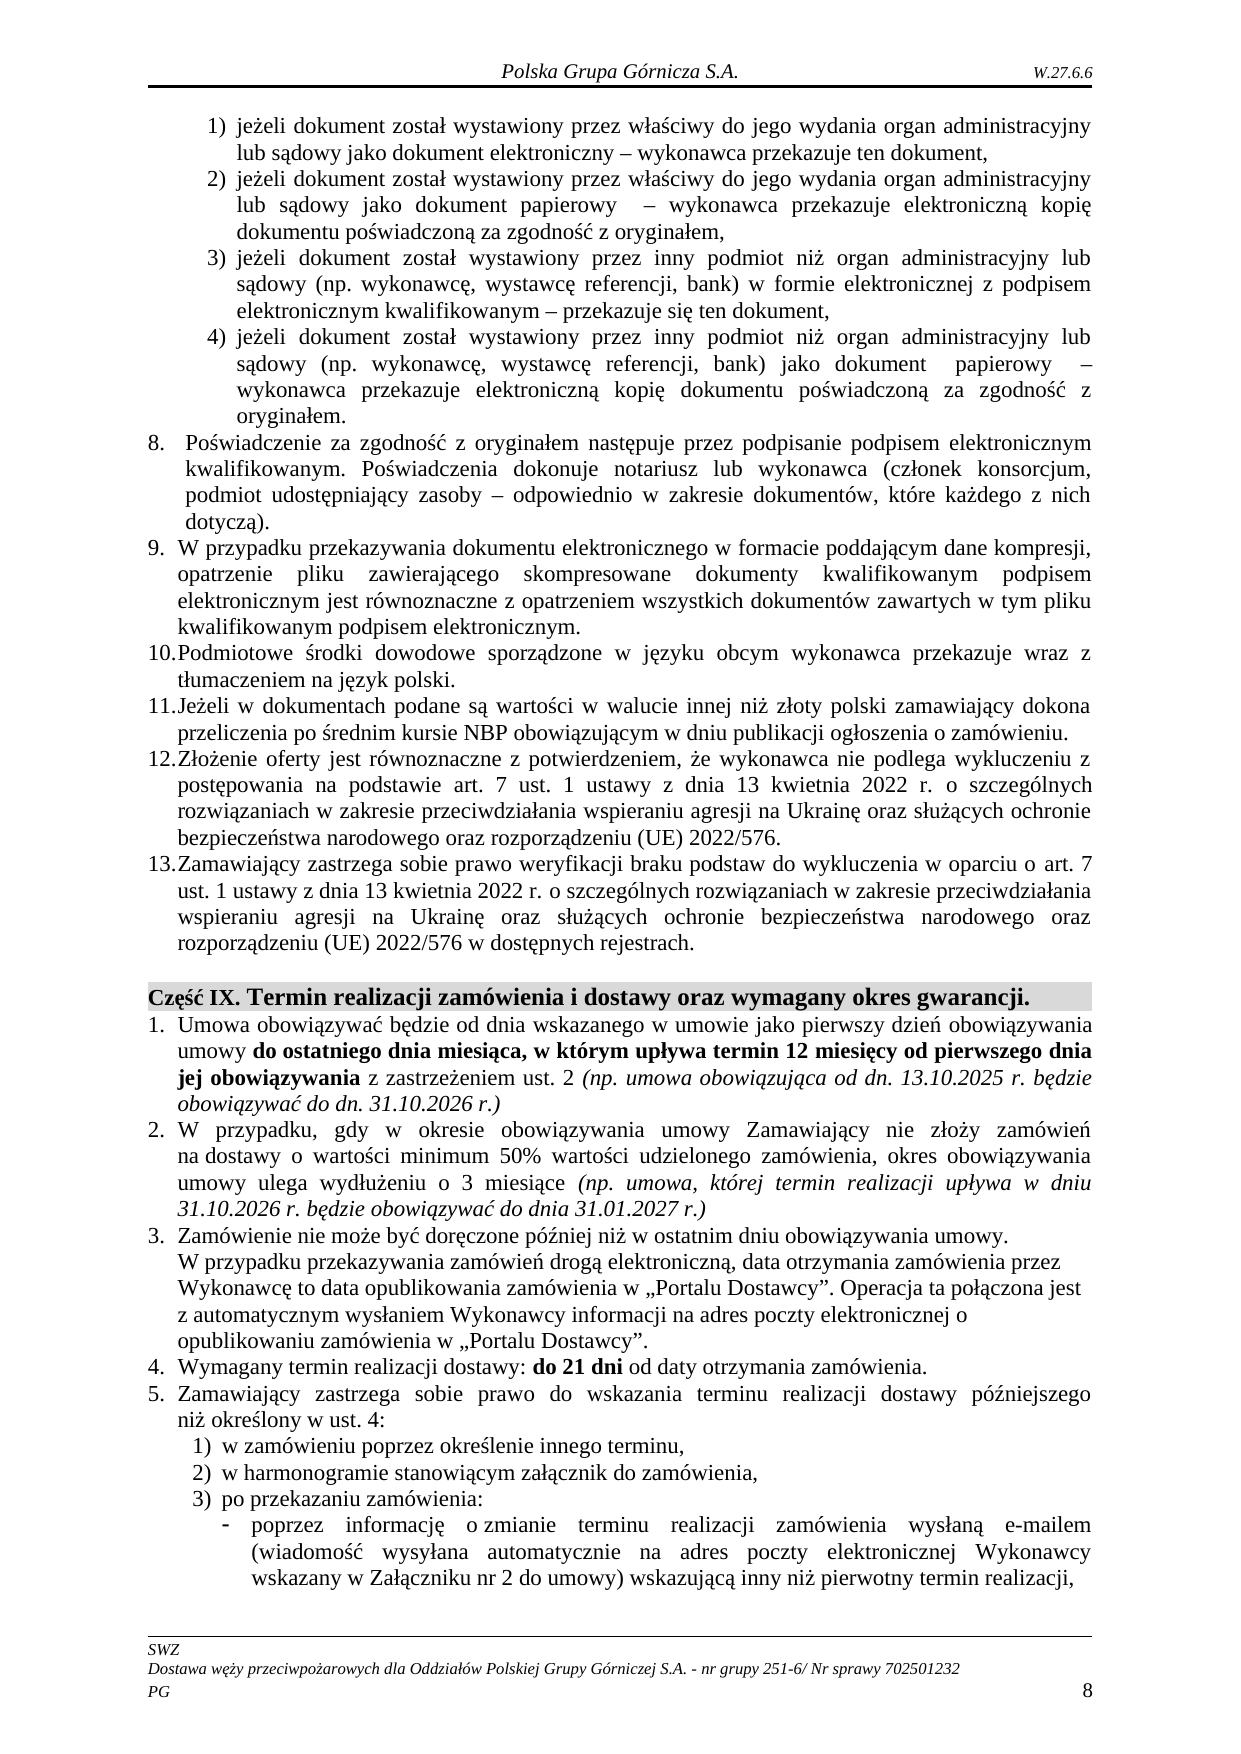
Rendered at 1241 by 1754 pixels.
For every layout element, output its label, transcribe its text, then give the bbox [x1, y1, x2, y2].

list W przypadku przekazywania dokumentu elektronicznego w formacie poddającym dane kompresji, opatrzenie pliku zawierającego skompresowane dokumenty kwalifikowanym podpisem elektronicznym jest równoznaczne z opatrzeniem wszystkich dokumentów zawartych w tym pliku kwalifikowanym podpisem elektronicznym. [148, 534, 1092, 639]
list jeżeli dokument został wystawiony przez właściwy do jego wydania organ administracyjny lub sądowy jako dokument elektroniczny – wykonawca przekazuje ten dokument, [207, 112, 1092, 165]
list Poświadczenie za zgodność z oryginałem następuje przez podpisanie podpisem elektronicznym kwalifikowanym. Poświadczenia dokonuje notariusz lub wykonawca (członek konsorcjum, podmiot udostępniający zasoby – odpowiednio w zakresie dokumentów, które każdego z nich dotyczą). [148, 429, 1092, 534]
list Wymagany termin realizacji dostawy: do 21 dni od daty otrzymania zamówienia. [148, 1353, 1092, 1380]
list Zamówienie nie może być doręczone później niż w ostatnim dniu obowiązywania umowy. [148, 1222, 1092, 1248]
list jeżeli dokument został wystawiony przez inny podmiot niż organ administracyjny lub sądowy (np. wykonawcę, wystawcę referencji, bank) w formie elektronicznej z podpisem elektronicznym kwalifikowanym – przekazuje się ten dokument, [207, 244, 1092, 323]
list Jeżeli w dokumentach podane są wartości w walucie innej niż złoty polski zamawiający dokona przeliczenia po średnim kursie NBP obowiązującym w dniu publikacji ogłoszenia o zamówieniu. [148, 692, 1092, 745]
subtitle Część IX. Termin realizacji zamówienia i dostawy oraz wymagany okres gwarancji. [148, 982, 1092, 1011]
list Podmiotowe środki dowodowe sporządzone w języku obcym wykonawca przekazuje wraz z tłumaczeniem na język polski. [148, 639, 1092, 692]
list w zamówieniu poprzez określenie innego terminu, [192, 1432, 1092, 1459]
list jeżeli dokument został wystawiony przez inny podmiot niż organ administracyjny lub sądowy (np. wykonawcę, wystawcę referencji, bank) jako dokument papierowy – wykonawca przekazuje elektroniczną kopię dokumentu poświadczoną za zgodność z oryginałem. [207, 323, 1092, 429]
list Umowa obowiązywać będzie od dnia wskazanego w umowie jako pierwszy dzień obowiązywania umowy do ostatniego dnia miesiąca, w którym upływa termin 12 miesięcy od pierwszego dnia jej obowiązywania z zastrzeżeniem ust. 2 (np. umowa obowiązująca od dn. 13.10.2025 r. będzie obowiązywać do dn. 31.10.2026 r.) [148, 1011, 1092, 1116]
list Zamawiający zastrzega sobie prawo weryfikacji braku podstaw do wykluczenia w oparciu o art. 7 ust. 1 ustawy z dnia 13 kwietnia 2022 r. o szczególnych rozwiązaniach w zakresie przeciwdziałania wspieraniu agresji na Ukrainę oraz służących ochronie bezpieczeństwa narodowego oraz rozporządzeniu (UE) 2022/576 w dostępnych rejestrach. [148, 850, 1092, 956]
list W przypadku, gdy w okresie obowiązywania umowy Zamawiający nie złoży zamówień na dostawy o wartości minimum 50% wartości udzielonego zamówienia, okres obowiązywania umowy ulega wydłużeniu o 3 miesiące (np. umowa, której termin realizacji upływa w dniu 31.10.2026 r. będzie obowiązywać do dnia 31.01.2027 r.) [148, 1116, 1092, 1222]
list w harmonogramie stanowiącym załącznik do zamówienia, [192, 1459, 1092, 1485]
list Złożenie oferty jest równoznaczne z potwierdzeniem, że wykonawca nie podlega wykluczeniu z postępowania na podstawie art. 7 ust. 1 ustawy z dnia 13 kwietnia 2022 r. o szczególnych rozwiązaniach w zakresie przeciwdziałania wspieraniu agresji na Ukrainę oraz służących ochronie bezpieczeństwa narodowego oraz rozporządzeniu (UE) 2022/576. [148, 745, 1092, 850]
list jeżeli dokument został wystawiony przez właściwy do jego wydania organ administracyjny lub sądowy jako dokument papierowy – wykonawca przekazuje elektroniczną kopię dokumentu poświadczoną za zgodność z oryginałem, [207, 165, 1092, 244]
list Zamawiający zastrzega sobie prawo do wskazania terminu realizacji dostawy późniejszego niż określony w ust. 4: [148, 1380, 1092, 1432]
list po przekazaniu zamówienia: [192, 1485, 1092, 1512]
list poprzez informację o zmianie terminu realizacji zamówienia wysłaną e-mailem (wiadomość wysyłana automatycznie na adres poczty elektronicznej Wykonawcy wskazany w Załączniku nr 2 do umowy) wskazującą inny niż pierwotny termin realizacji, [222, 1512, 1092, 1591]
text W przypadku przekazywania zamówień drogą elektroniczną, data otrzymania zamówienia przez Wykonawcę to data opublikowania zamówienia w „Portalu Dostawcy”. Operacja ta połączona jest z automatycznym wysłaniem Wykonawcy informacji na adres poczty elektronicznej o opublikowaniu zamówienia w „Portalu Dostawcy”. [177, 1248, 1092, 1353]
